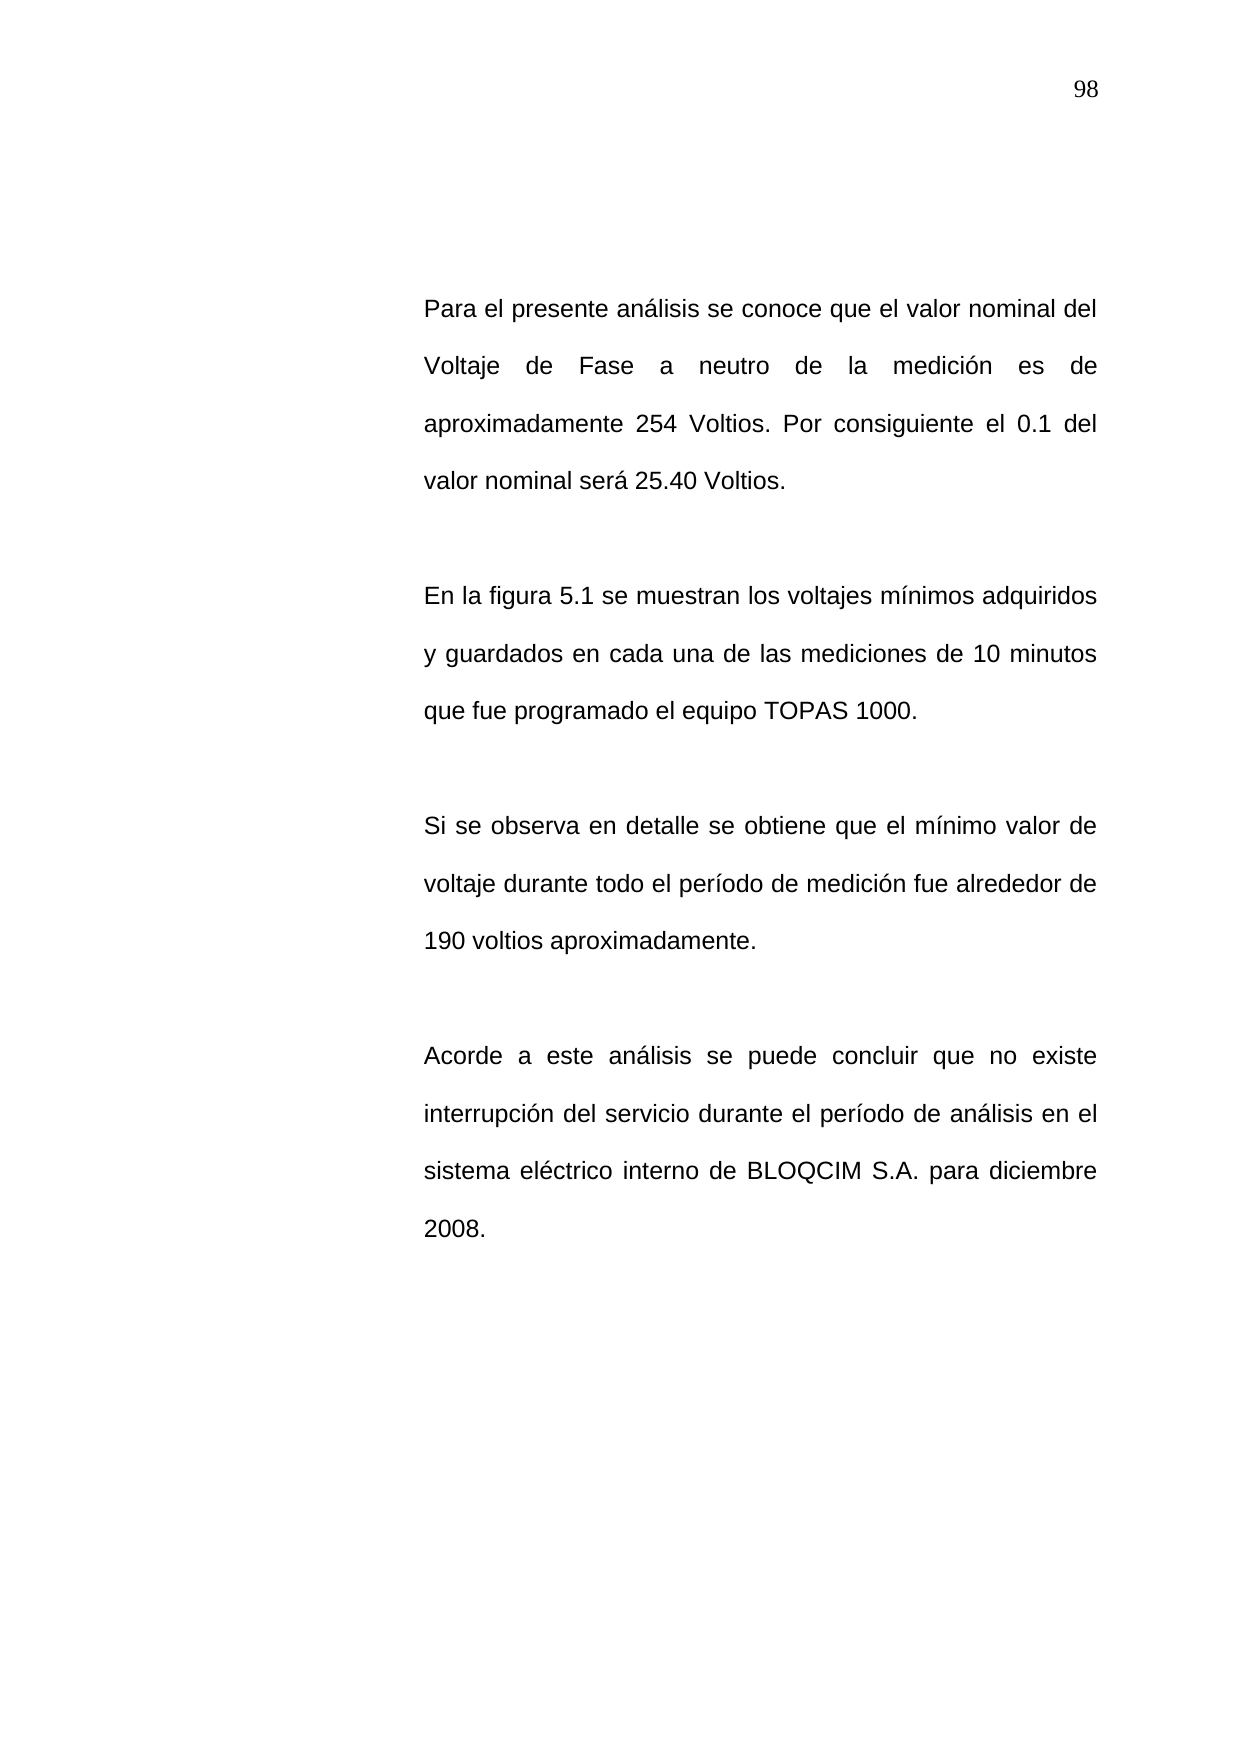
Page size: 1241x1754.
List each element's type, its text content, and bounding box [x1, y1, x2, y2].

text Para el presente análisis se conoce que el valor nominal del Voltaje de Fase a neutro de la medición es de aproximadamente 254 Voltios. Por consiguiente el 0.1 del valor nominal será 25.40 Voltios. [424, 294, 1098, 495]
text En la figura 5.1 se muestran los voltajes mínimos adquiridos y guardados en cada una de las mediciones de 10 minutos que fue programado el equipo TOPAS 1000. [424, 581, 1098, 725]
text Si se observa en detalle se obtiene que el mínimo valor de voltaje durante todo el período de medición fue alrededor de 190 voltios aproximadamente. [424, 811, 1098, 955]
text Acorde a este análisis se puede concluir que no existe interrupción del servicio durante el período de análisis en el sistema eléctrico interno de BLOQCIM S.A. para diciembre 2008. [424, 1041, 1098, 1242]
